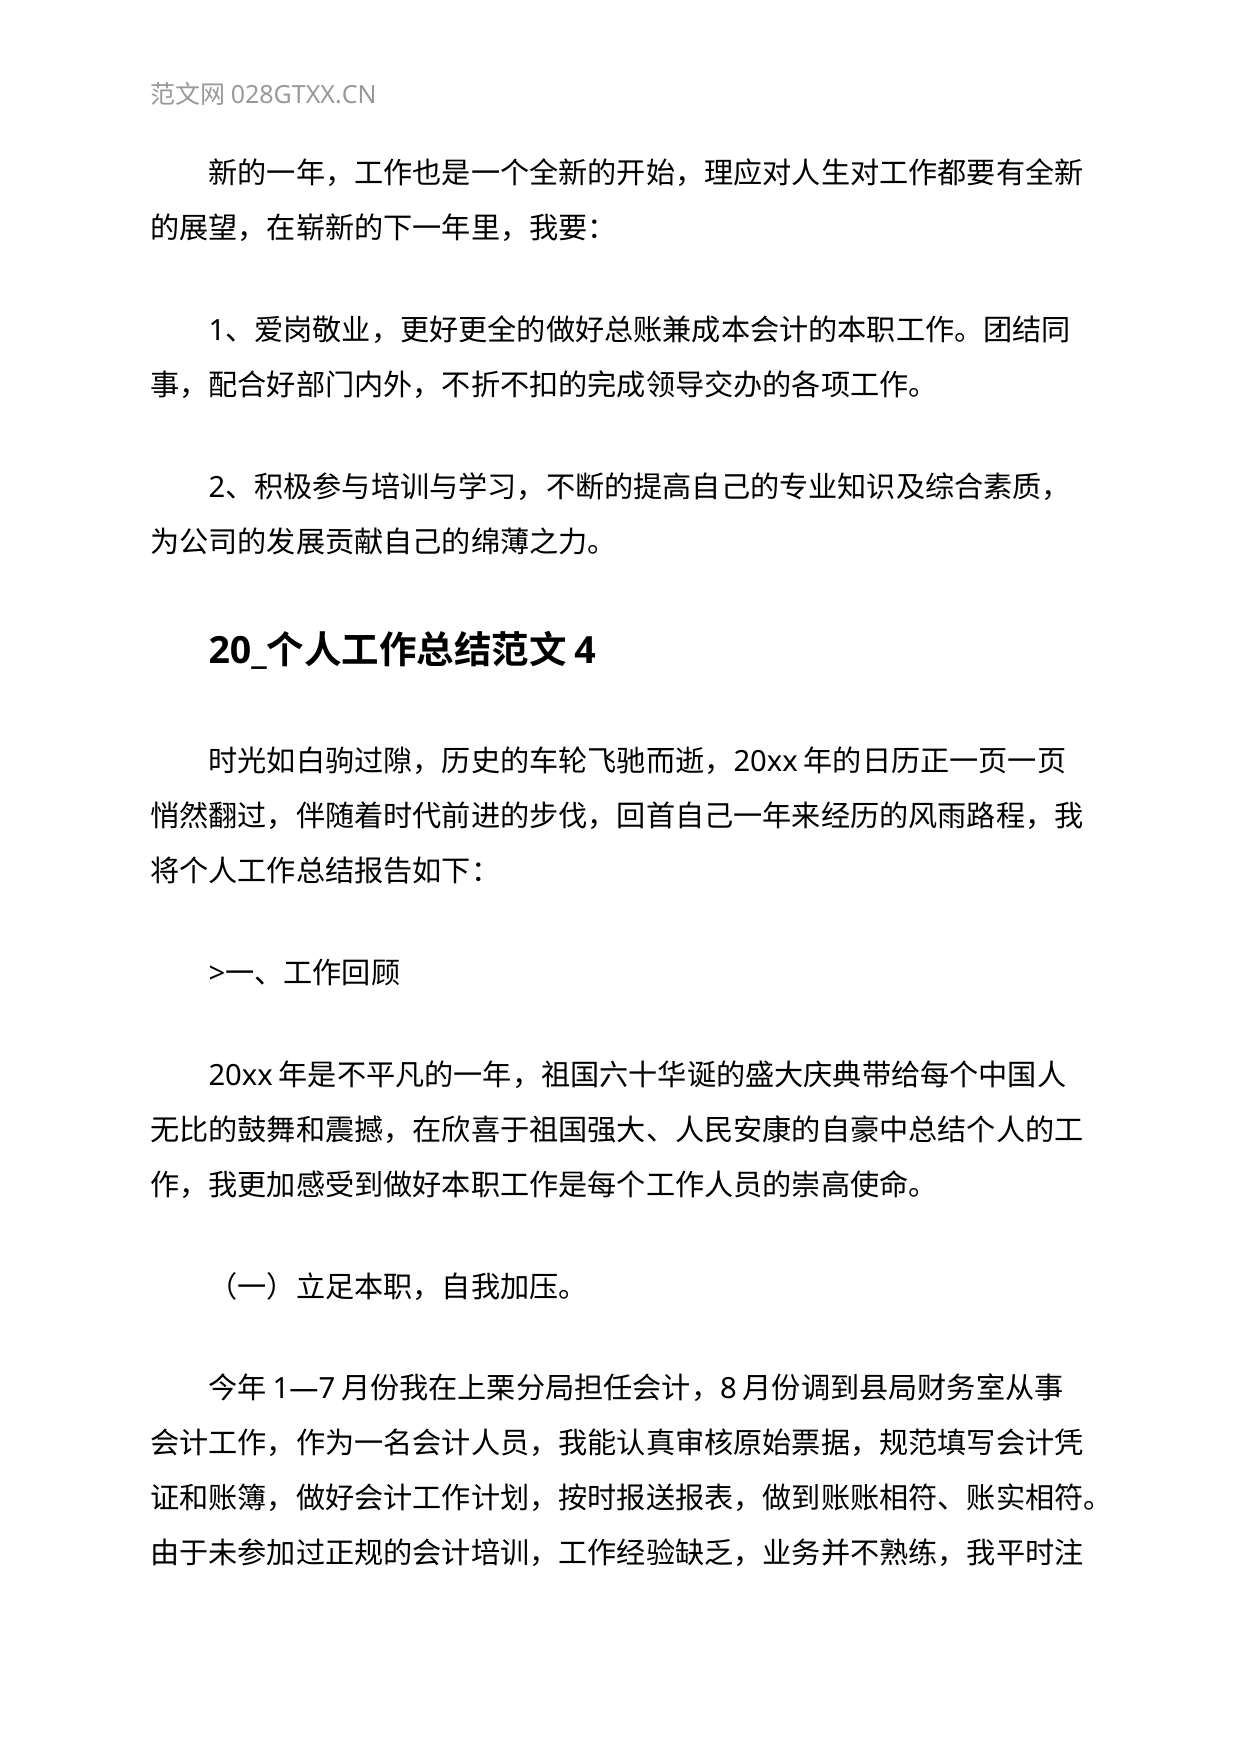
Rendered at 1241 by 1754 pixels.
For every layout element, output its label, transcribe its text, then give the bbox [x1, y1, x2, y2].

text 20xx年是不平凡的一年，祖国六十华诞的盛大庆典带给每个中国人无比的鼓舞和震撼，在欣喜于祖国强大、人民安康的自豪中总结个人的工作，我更加感受到做好本职工作是每个工作人员的崇高使命。 [150, 1051, 1090, 1204]
text 1、爱岗敬业，更好更全的做好总账兼成本会计的本职工作。团结同事，配合好部门内外，不折不扣的完成领导交办的各项工作。 [150, 307, 1090, 404]
text （一）立足本职，自我加压。 [150, 1263, 1090, 1305]
text 2、积极参与培训与学习，不断的提高自己的专业知识及综合素质，为公司的发展贡献自己的绵薄之力。 [150, 463, 1090, 561]
text >一、工作回顾 [150, 949, 1090, 992]
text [150, 1365, 1090, 1572]
text 新的一年，工作也是一个全新的开始，理应对人生对工作都要有全新的展望，在崭新的下一年里，我要： [150, 150, 1090, 247]
text 20_个人工作总结范文4 [150, 620, 1090, 675]
text 时光如白驹过隙，历史的车轮飞驰而逝，20xx年的日历正一页一页悄然翻过，伴随着时代前进的步伐，回首自己一年来经历的风雨路程，我将个人工作总结报告如下： [150, 738, 1090, 890]
